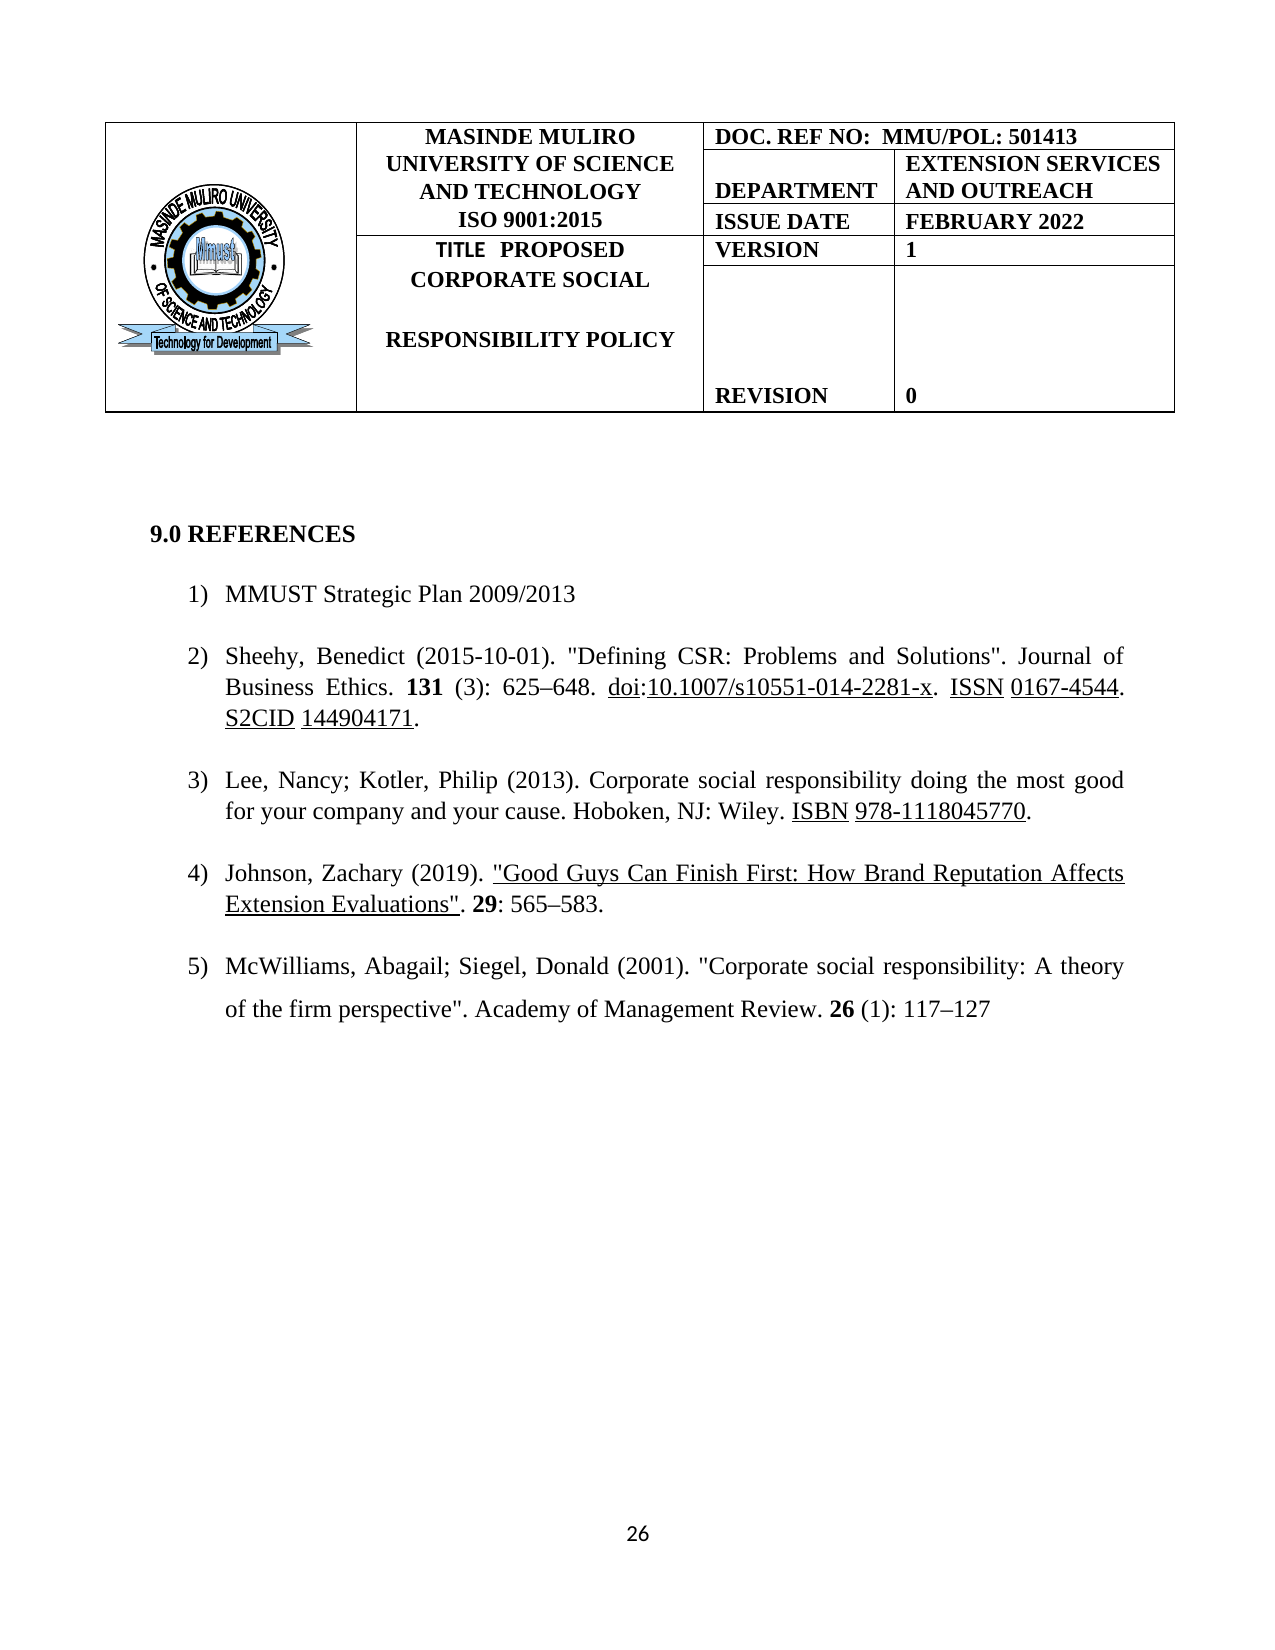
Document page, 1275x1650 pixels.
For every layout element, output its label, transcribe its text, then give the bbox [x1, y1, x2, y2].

list Johnson, Zachary (2019). "Good Guys Can Finish First: How Brand Reputation Affects Extension Evaluations". 29: 565–583. [187, 858, 1125, 918]
list Sheehy, Benedict (2015-10-01). "Defining CSR: Problems and Solutions". Journal of Business Ethics. 131 (3): 625–648. doi:10.1007/s10551-014-2281-x. ISSN 0167-4544. S2CID 144904171. [187, 641, 1125, 732]
text 9.0 REFERENCES [150, 519, 1125, 548]
list MMUST Strategic Plan 2009/2013 [187, 579, 1125, 607]
list McWilliams, Abagail; Siegel, Donald (2001). "Corporate social responsibility: A theory of the firm perspective". Academy of Management Review. 26 (1): 117–127 [187, 951, 1125, 1023]
list Lee, Nancy; Kotler, Philip (2013). Corporate social responsibility doing the most good for your company and your cause. Hoboken, NJ: Wiley. ISBN 978-1118045770. [187, 765, 1125, 825]
